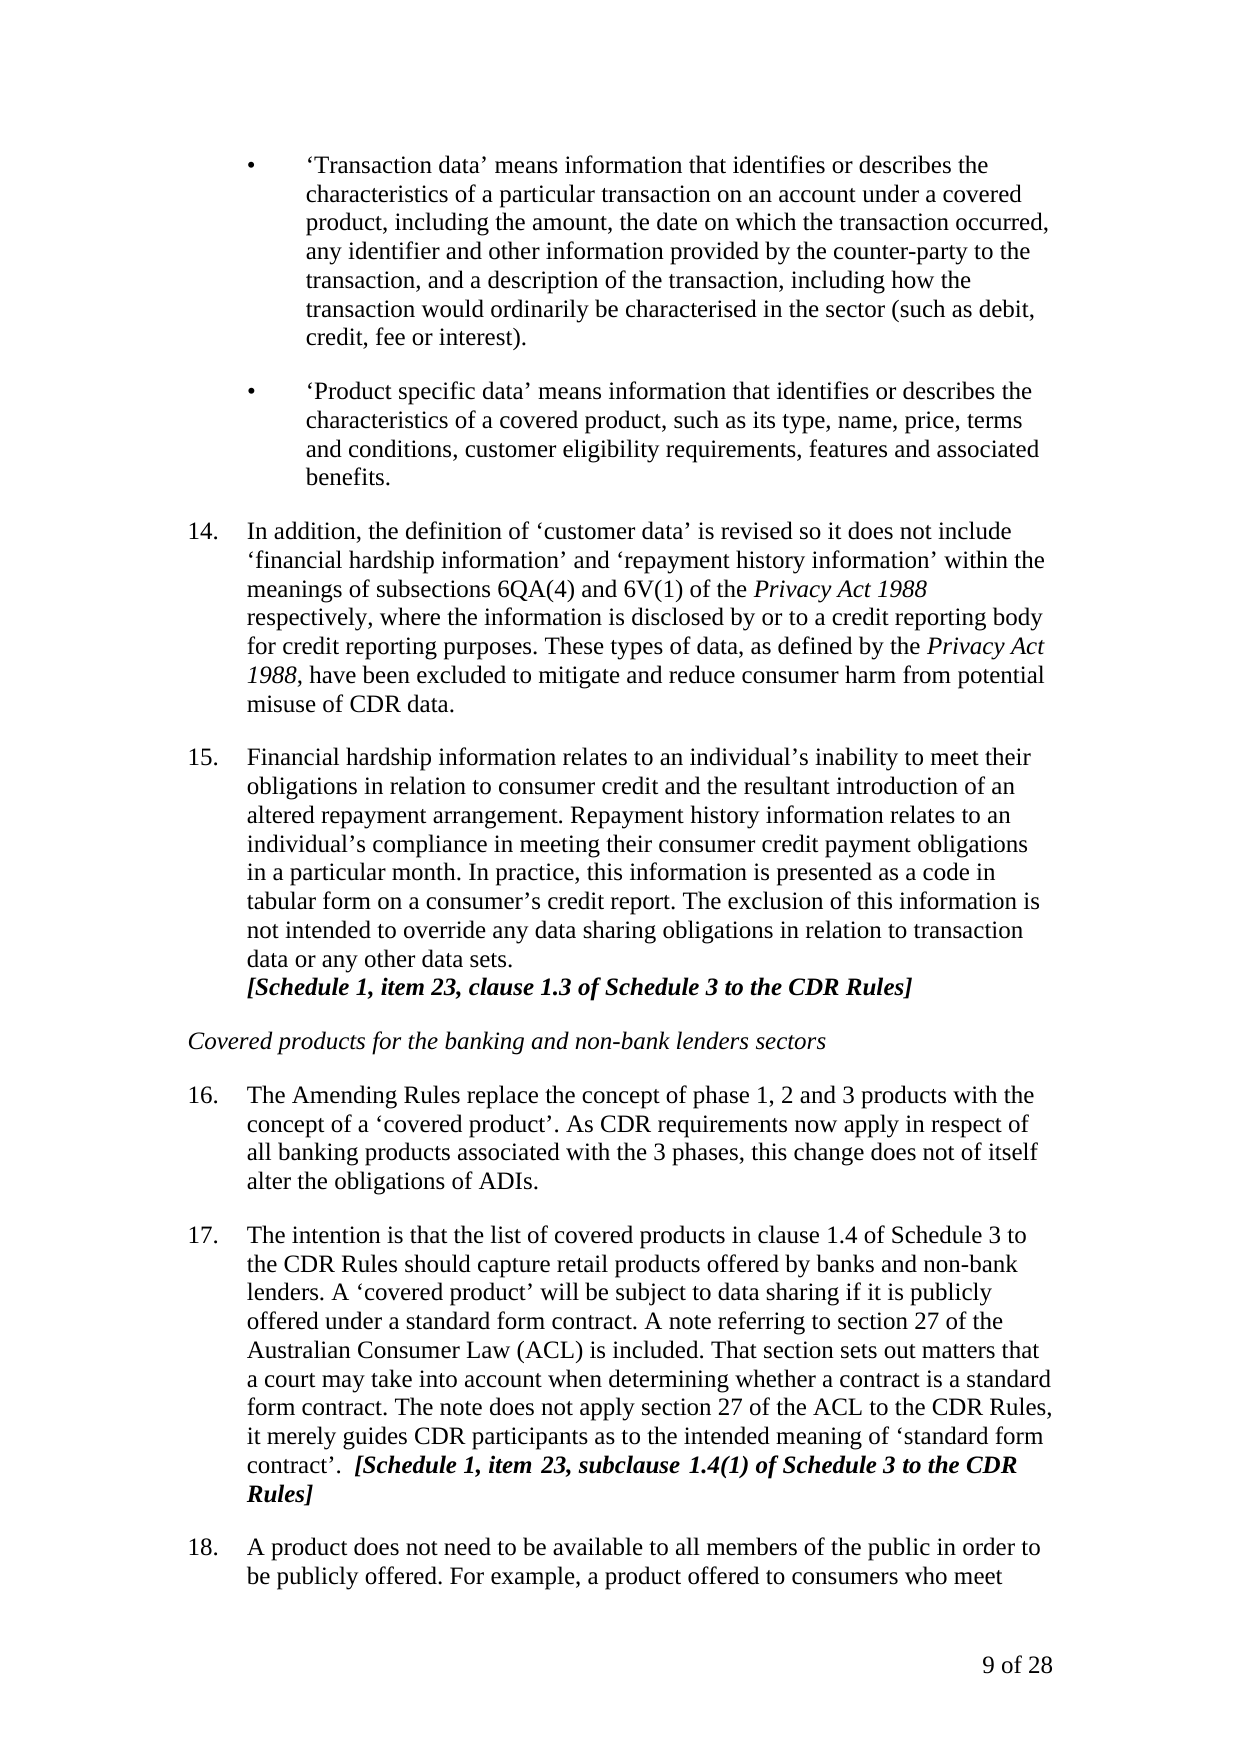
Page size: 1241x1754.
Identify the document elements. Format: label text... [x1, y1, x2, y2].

text The intention is that the list of covered products in clause 1.4 of Schedule 3 to the CDR Rules should capture retail products offered by banks and non-bank lenders. A ‘covered product’ will be subject to data sharing if it is publicly offered under a standard form contract. A note referring to section 27 of the Australian Consumer Law (ACL) is included. That section sets out matters that a court may take into account when determining whether a contract is a standard form contract. The note does not apply section 27 of the ACL to the CDR Rules, it merely guides CDR participants as to the intended meaning of ‘standard form contract’. [Schedule 1, item 23, subclause 1.4(1) of Schedule 3 to the CDR Rules] [187, 1220, 1053, 1507]
text In addition, the definition of ‘customer data’ is revised so it does not include ‘financial hardship information’ and ‘repayment history information’ within the meanings of subsections 6QA(4) and 6V(1) of the Privacy Act 1988 respectively, where the information is disclosed by or to a credit reporting body for credit reporting purposes. These types of data, as defined by the Privacy Act 1988, have been excluded to mitigate and reduce consumer harm from potential misuse of CDR data. [187, 516, 1053, 717]
text Covered products for the banking and non-bank lenders sectors [187, 1026, 1053, 1055]
text The Amending Rules replace the concept of phase 1, 2 and 3 products with the concept of a ‘covered product’. As CDR requirements now apply in respect of all banking products associated with the 3 phases, this change does not of itself alter the obligations of ADIs. [187, 1080, 1053, 1195]
text Financial hardship information relates to an individual’s inability to meet their obligations in relation to consumer credit and the resultant introduction of an altered repayment arrangement. Repayment history information relates to an individual’s compliance in meeting their consumer credit payment obligations in a particular month. In practice, this information is presented as a code in tabular form on a consumer’s credit report. The exclusion of this information is not intended to override any data sharing obligations in relation to transaction data or any other data sets. [187, 742, 1053, 972]
text ‘Transaction data’ means information that identifies or describes the characteristics of a particular transaction on an account under a covered product, including the amount, the date on which the transaction occurred, any identifier and other information provided by the counter-party to the transaction, and a description of the transaction, including how the transaction would ordinarily be characterised in the sector (such as debit, credit, fee or interest). [247, 150, 1053, 351]
list [Schedule 1, item 23, clause 1.3 of Schedule 3 to the CDR Rules] [247, 972, 1053, 1001]
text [187, 1532, 1053, 1590]
text ‘Product specific data’ means information that identifies or describes the characteristics of a covered product, such as its type, name, price, terms and conditions, customer eligibility requirements, features and associated benefits. [247, 376, 1053, 491]
